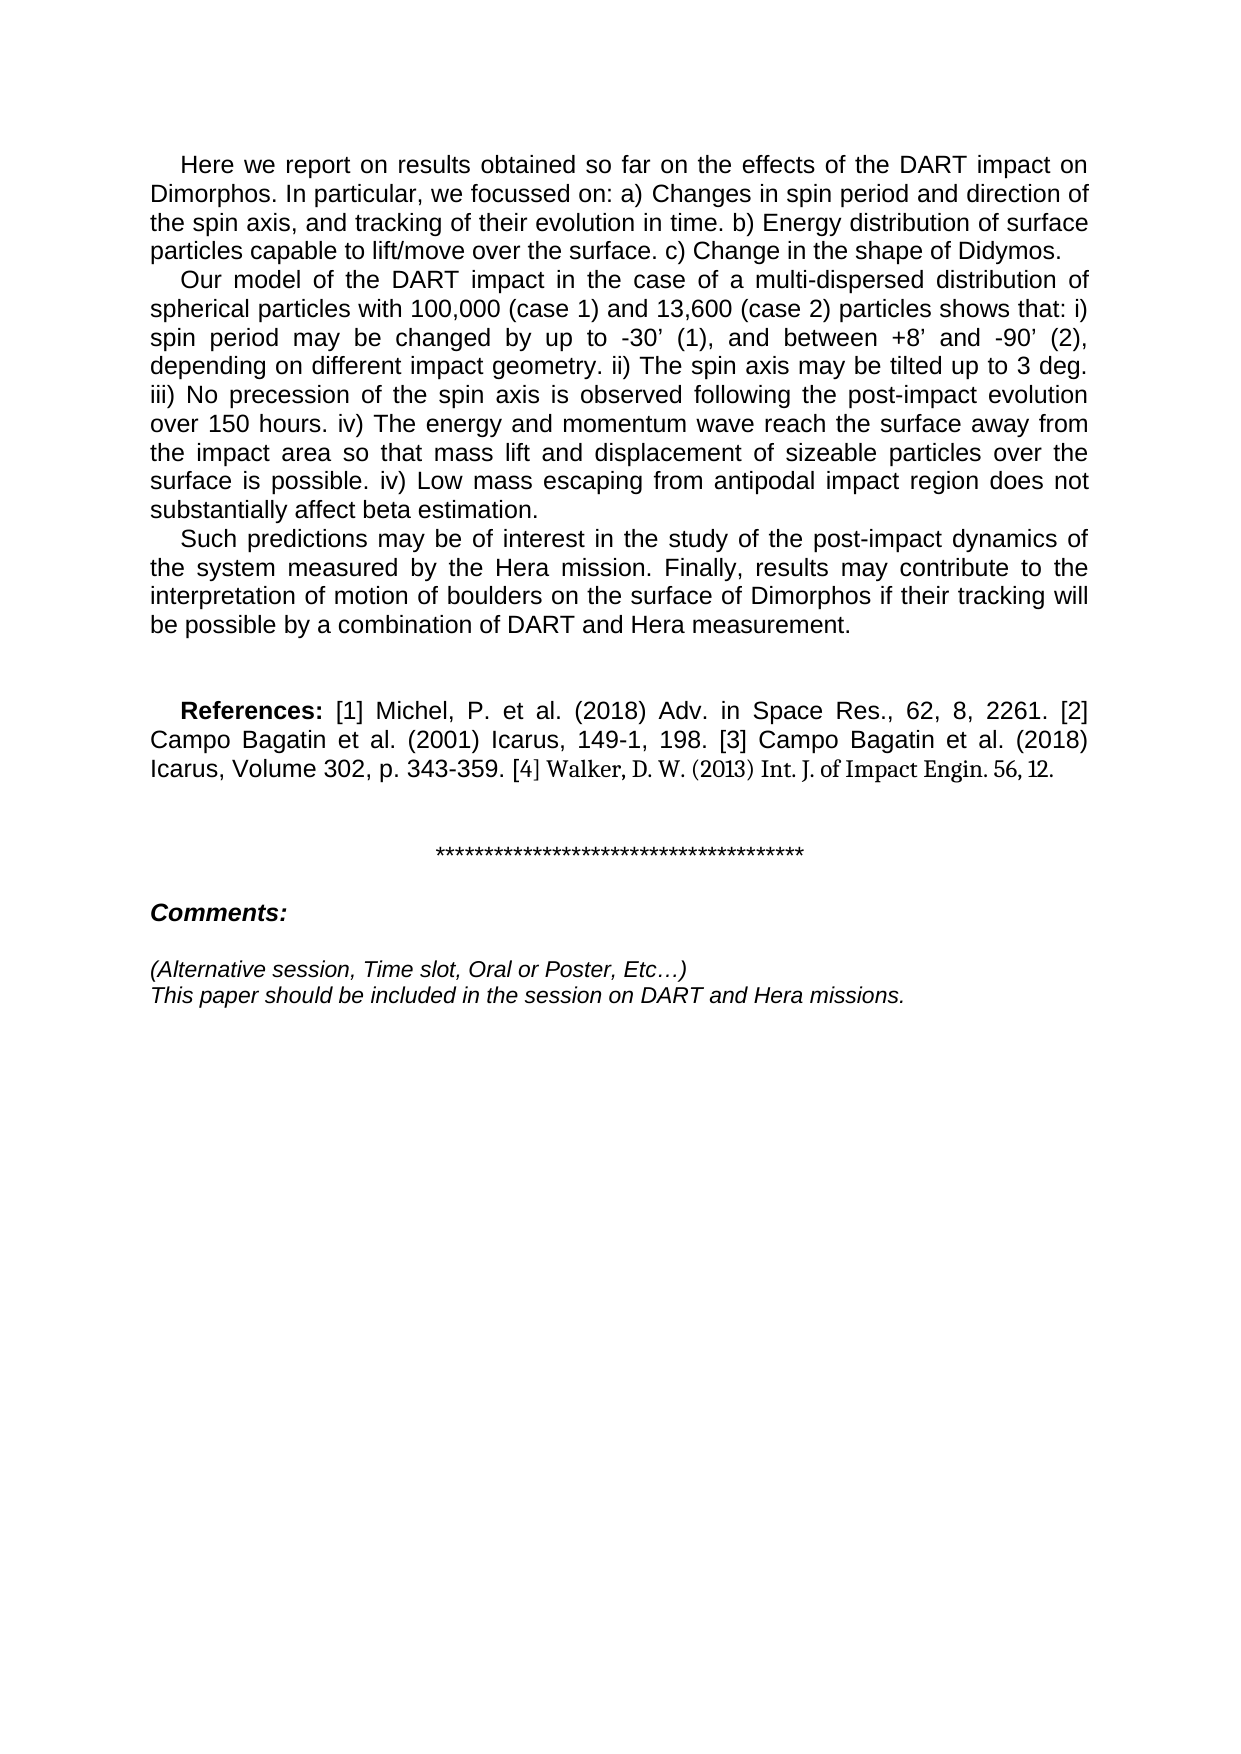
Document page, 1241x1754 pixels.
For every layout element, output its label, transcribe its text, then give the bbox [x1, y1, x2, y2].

text Such predictions may be of interest in the study of the post-impact dynamics of the system measured by the Hera mission. Finally, results may contribute to the interpretation of motion of boulders on the surface of Dimorphos if their tracking will be possible by a combination of DART and Hera measurement. [150, 524, 1090, 639]
text Comments: [150, 898, 1090, 927]
text This paper should be included in the session on DART and Hera missions. [150, 982, 1090, 1009]
text ************************************** [150, 841, 1090, 870]
text Our model of the DART impact in the case of a multi-dispersed distribution of spherical particles with 100,000 (case 1) and 13,600 (case 2) particles shows that: i) spin period may be changed by up to -30’ (1), and between +8’ and -90’ (2), depending on different impact geometry. ii) The spin axis may be tilted up to 3 deg. iii) No precession of the spin axis is observed following the post-impact evolution over 150 hours. iv) The energy and momentum wave reach the surface away from the impact area so that mass lift and displacement of sizeable particles over the surface is possible. iv) Low mass escaping from antipodal impact region does not substantially affect beta estimation. [150, 265, 1090, 524]
text (Alternative session, Time slot, Oral or Poster, Etc…) [150, 956, 1090, 982]
text References: [1] Michel, P. et al. (2018) Adv. in Space Res., 62, 8, 2261. [2] Campo Bagatin et al. (2001) Icarus, 149-1, 198. [3] Campo Bagatin et al. (2018) Icarus, Volume 302, p. 343-359. [4] Walker, D. W. (2013) Int. J. of Impact Engin. 56, 12. [150, 696, 1090, 783]
text Here we report on results obtained so far on the effects of the DART impact on Dimorphos. In particular, we focussed on: a) Changes in spin period and direction of the spin axis, and tracking of their evolution in time. b) Energy distribution of surface particles capable to lift/move over the surface. c) Change in the shape of Didymos. [150, 150, 1090, 265]
